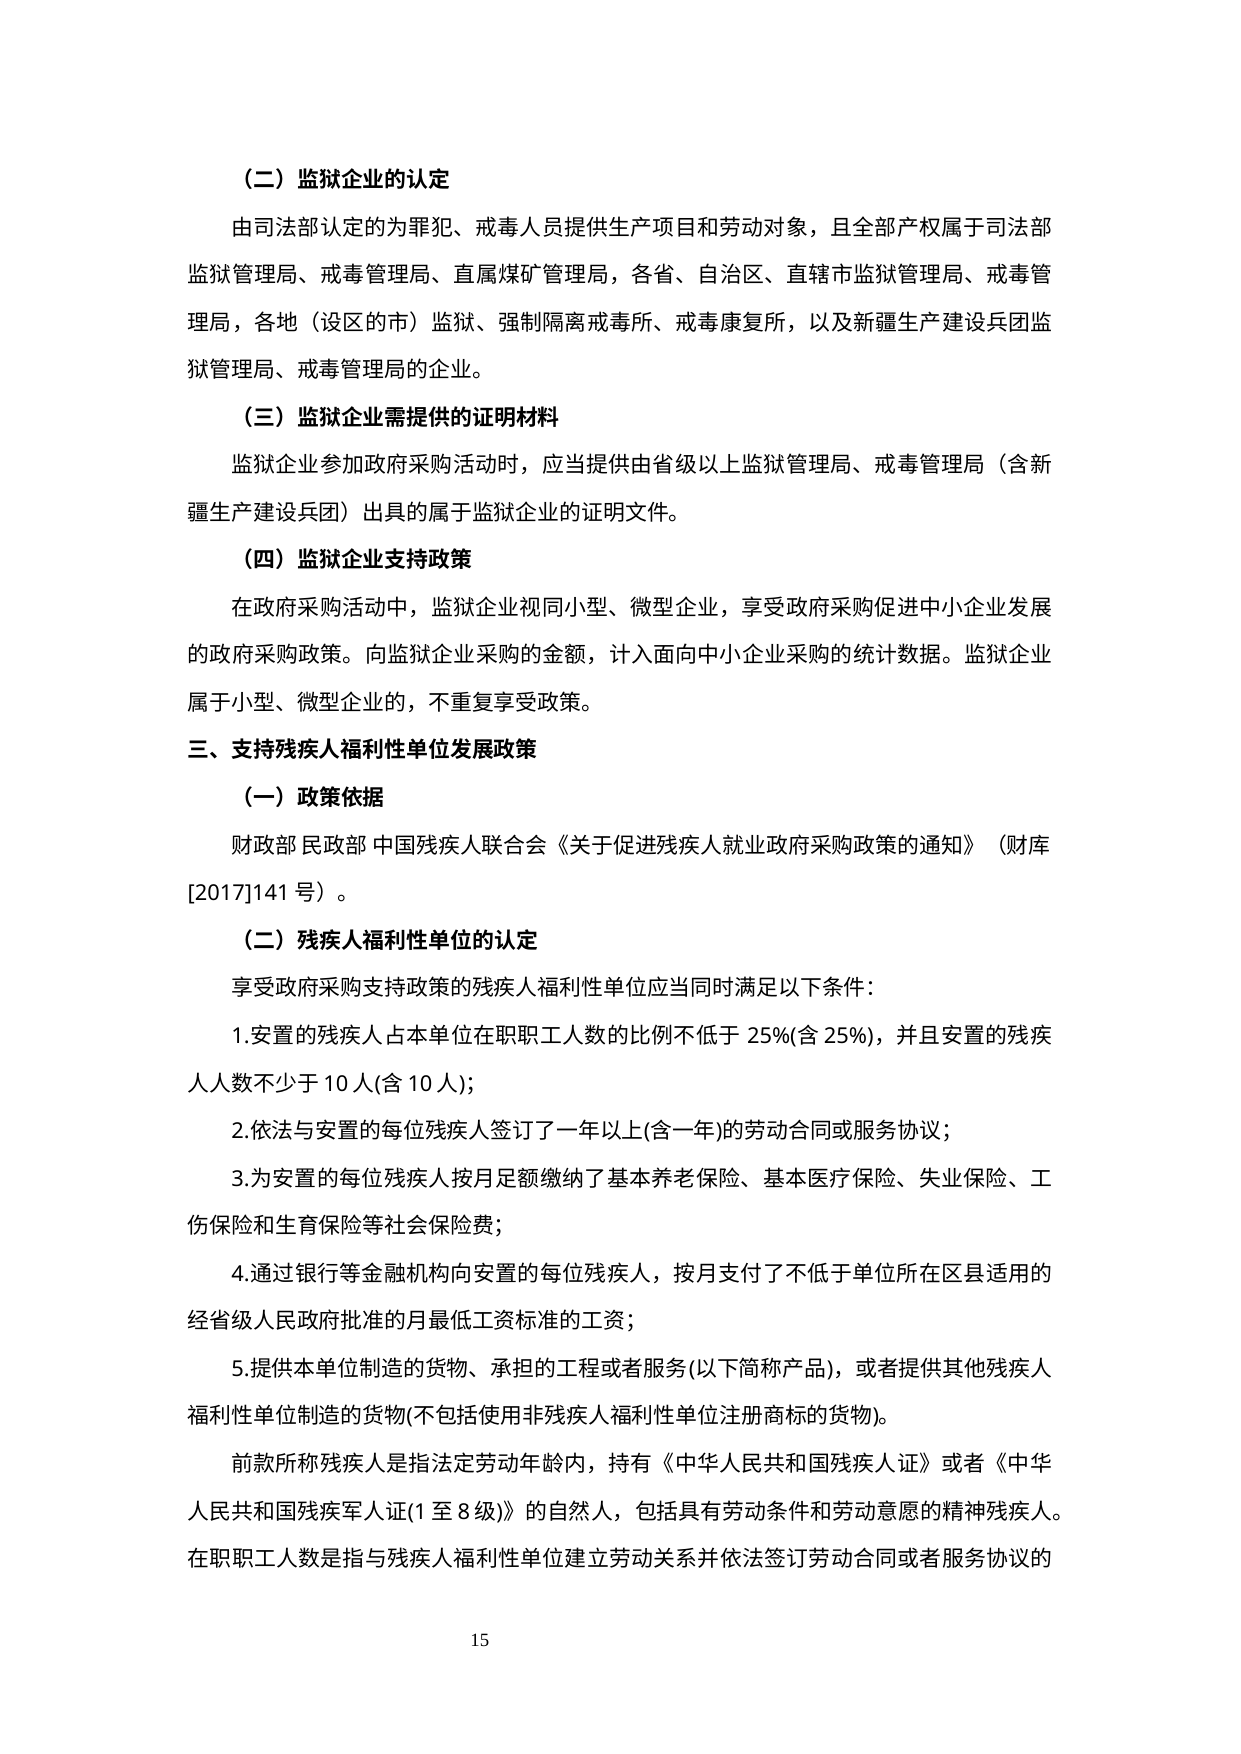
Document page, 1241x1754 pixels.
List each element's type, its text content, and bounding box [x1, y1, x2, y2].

text 在政府采购活动中，监狱企业视同小型、微型企业，享受政府采购促进中小企业发展的政府采购政策。向监狱企业采购的金额，计入面向中小企业采购的统计数据。监狱企业属于小型、微型企业的，不重复享受政策。 [187, 589, 1053, 716]
text （一）政策依据 [187, 780, 1053, 812]
text 三、支持残疾人福利性单位发展政策 [187, 732, 1053, 764]
text 监狱企业参加政府采购活动时，应当提供由省级以上监狱管理局、戒毒管理局（含新疆生产建设兵团）出具的属于监狱企业的证明文件。 [187, 447, 1053, 526]
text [187, 1446, 1053, 1573]
text 享受政府采购支持政策的残疾人福利性单位应当同时满足以下条件： [187, 970, 1053, 1002]
text （四）监狱企业支持政策 [187, 542, 1053, 574]
text 5.提供本单位制造的货物、承担的工程或者服务(以下简称产品)，或者提供其他残疾人福利性单位制造的货物(不包括使用非残疾人福利性单位注册商标的货物)。 [187, 1351, 1053, 1430]
text 2.依法与安置的每位残疾人签订了一年以上(含一年)的劳动合同或服务协议； [187, 1113, 1053, 1145]
text （二）监狱企业的认定 [187, 162, 1053, 194]
text 3.为安置的每位残疾人按月足额缴纳了基本养老保险、基本医疗保险、失业保险、工伤保险和生育保险等社会保险费； [187, 1161, 1053, 1240]
text 由司法部认定的为罪犯、戒毒人员提供生产项目和劳动对象，且全部产权属于司法部监狱管理局、戒毒管理局、直属煤矿管理局，各省、自治区、直辖市监狱管理局、戒毒管理局，各地（设区的市）监狱、强制隔离戒毒所、戒毒康复所，以及新疆生产建设兵团监狱管理局、戒毒管理局的企业。 [187, 209, 1053, 384]
text 财政部 民政部 中国残疾人联合会《关于促进残疾人就业政府采购政策的通知》（财库[2017]141号）。 [187, 828, 1053, 907]
text 4.通过银行等金融机构向安置的每位残疾人，按月支付了不低于单位所在区县适用的经省级人民政府批准的月最低工资标准的工资； [187, 1256, 1053, 1335]
text 1.安置的残疾人占本单位在职职工人数的比例不低于25%(含25%)，并且安置的残疾人人数不少于10人(含10人)； [187, 1018, 1053, 1097]
text （二）残疾人福利性单位的认定 [187, 923, 1053, 954]
text （三）监狱企业需提供的证明材料 [187, 399, 1053, 431]
